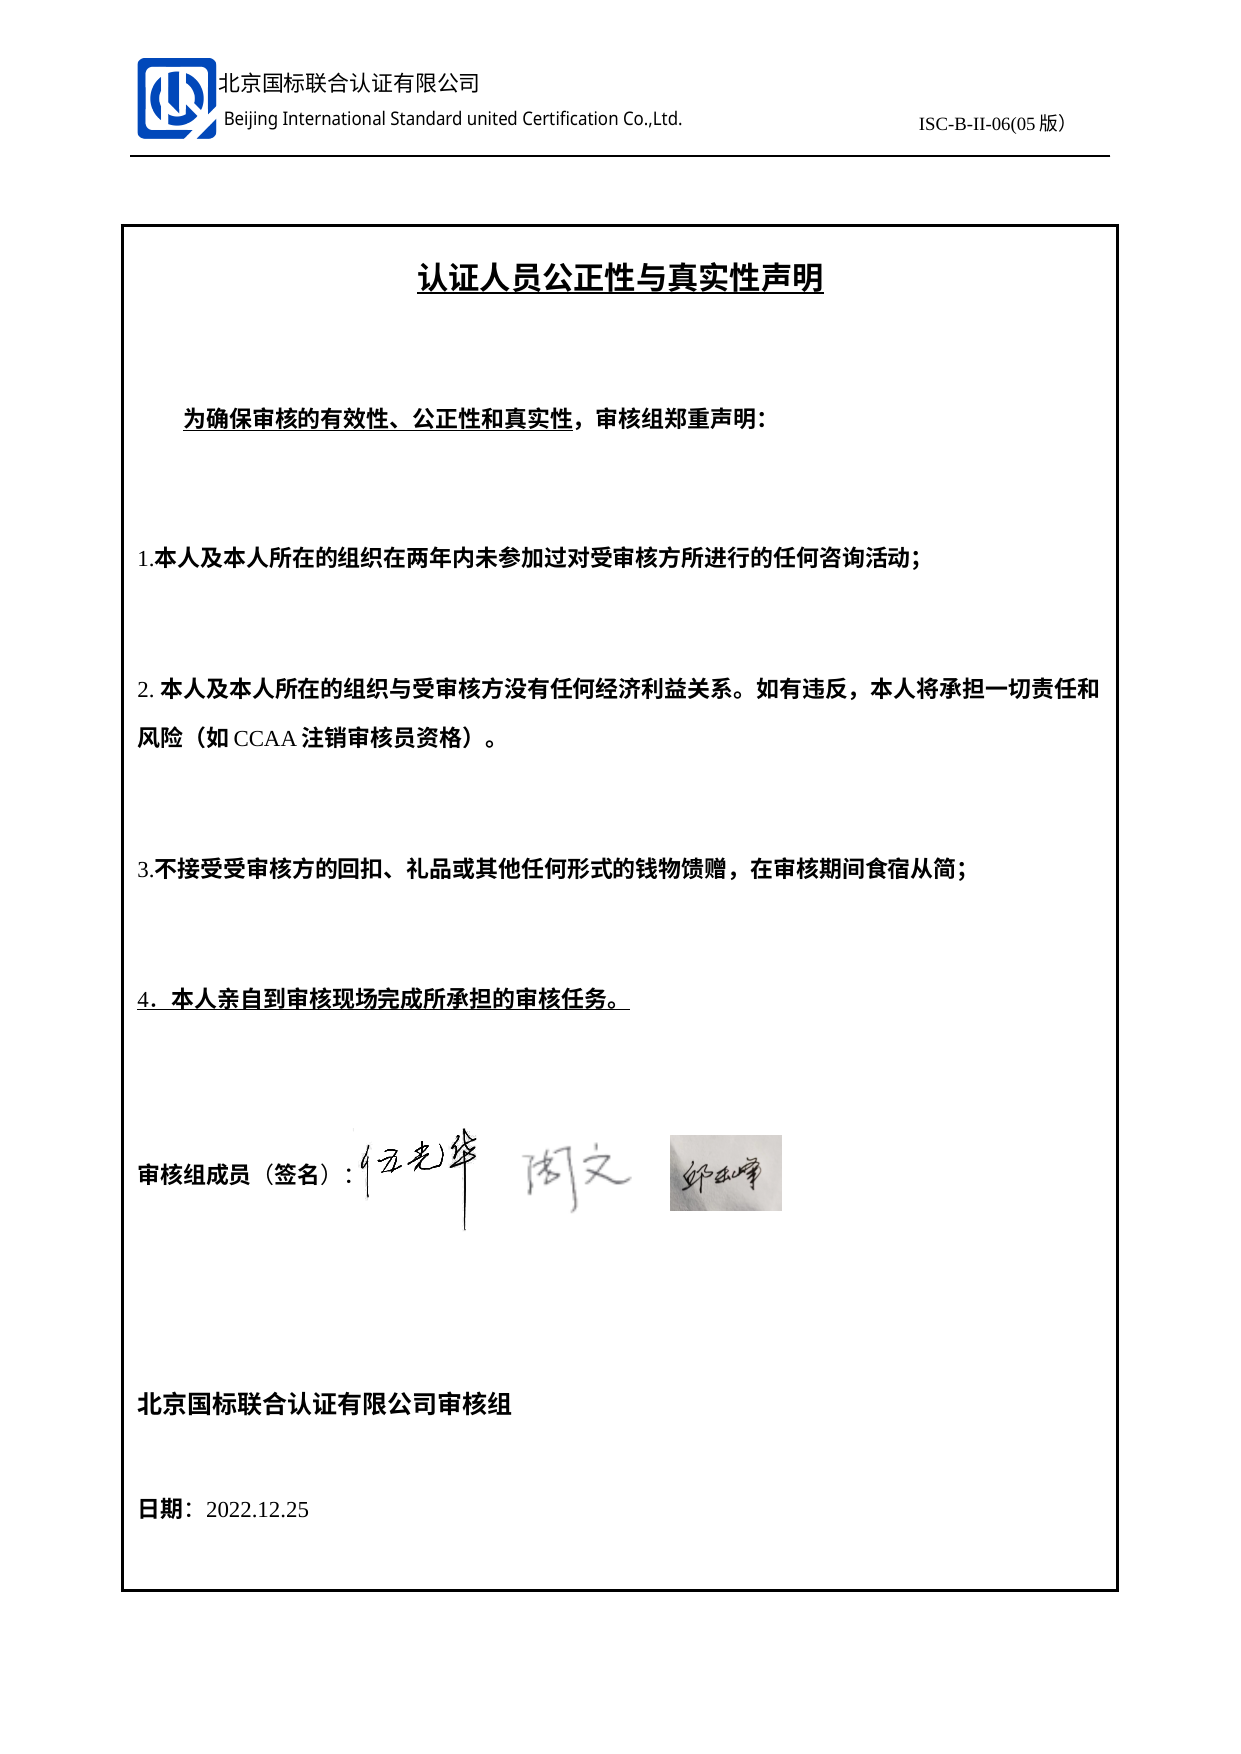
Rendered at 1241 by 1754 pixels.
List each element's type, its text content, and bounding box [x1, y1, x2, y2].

picture [670, 1135, 782, 1211]
picture [521, 1134, 632, 1217]
picture [137, 58, 217, 139]
table_header 认证人员公正性与真实性声明 为确保审核的有效性、公正性和真实性，审核组郑重声明： 1.本人及本人所在的组织在两年内未参加过对受审核方所进行的任何咨询活动； 2. 本人及本人所在的组织与受审核方没有任何经济利益关系。如有违反，本人将承担一切责任和风险（如CCAA注销审核员资格）。 3.不接受受审核方的回扣、礼品或其他任何形式的钱物馈赠，在审核期间食宿从简； 4．本人亲自到审核现场完成所承担的审核任务。 审核组成员（签名）： 北京国标联合认证有限公司审核组 日期：2022.12.25 [124, 227, 1116, 1589]
picture [352, 1128, 477, 1232]
